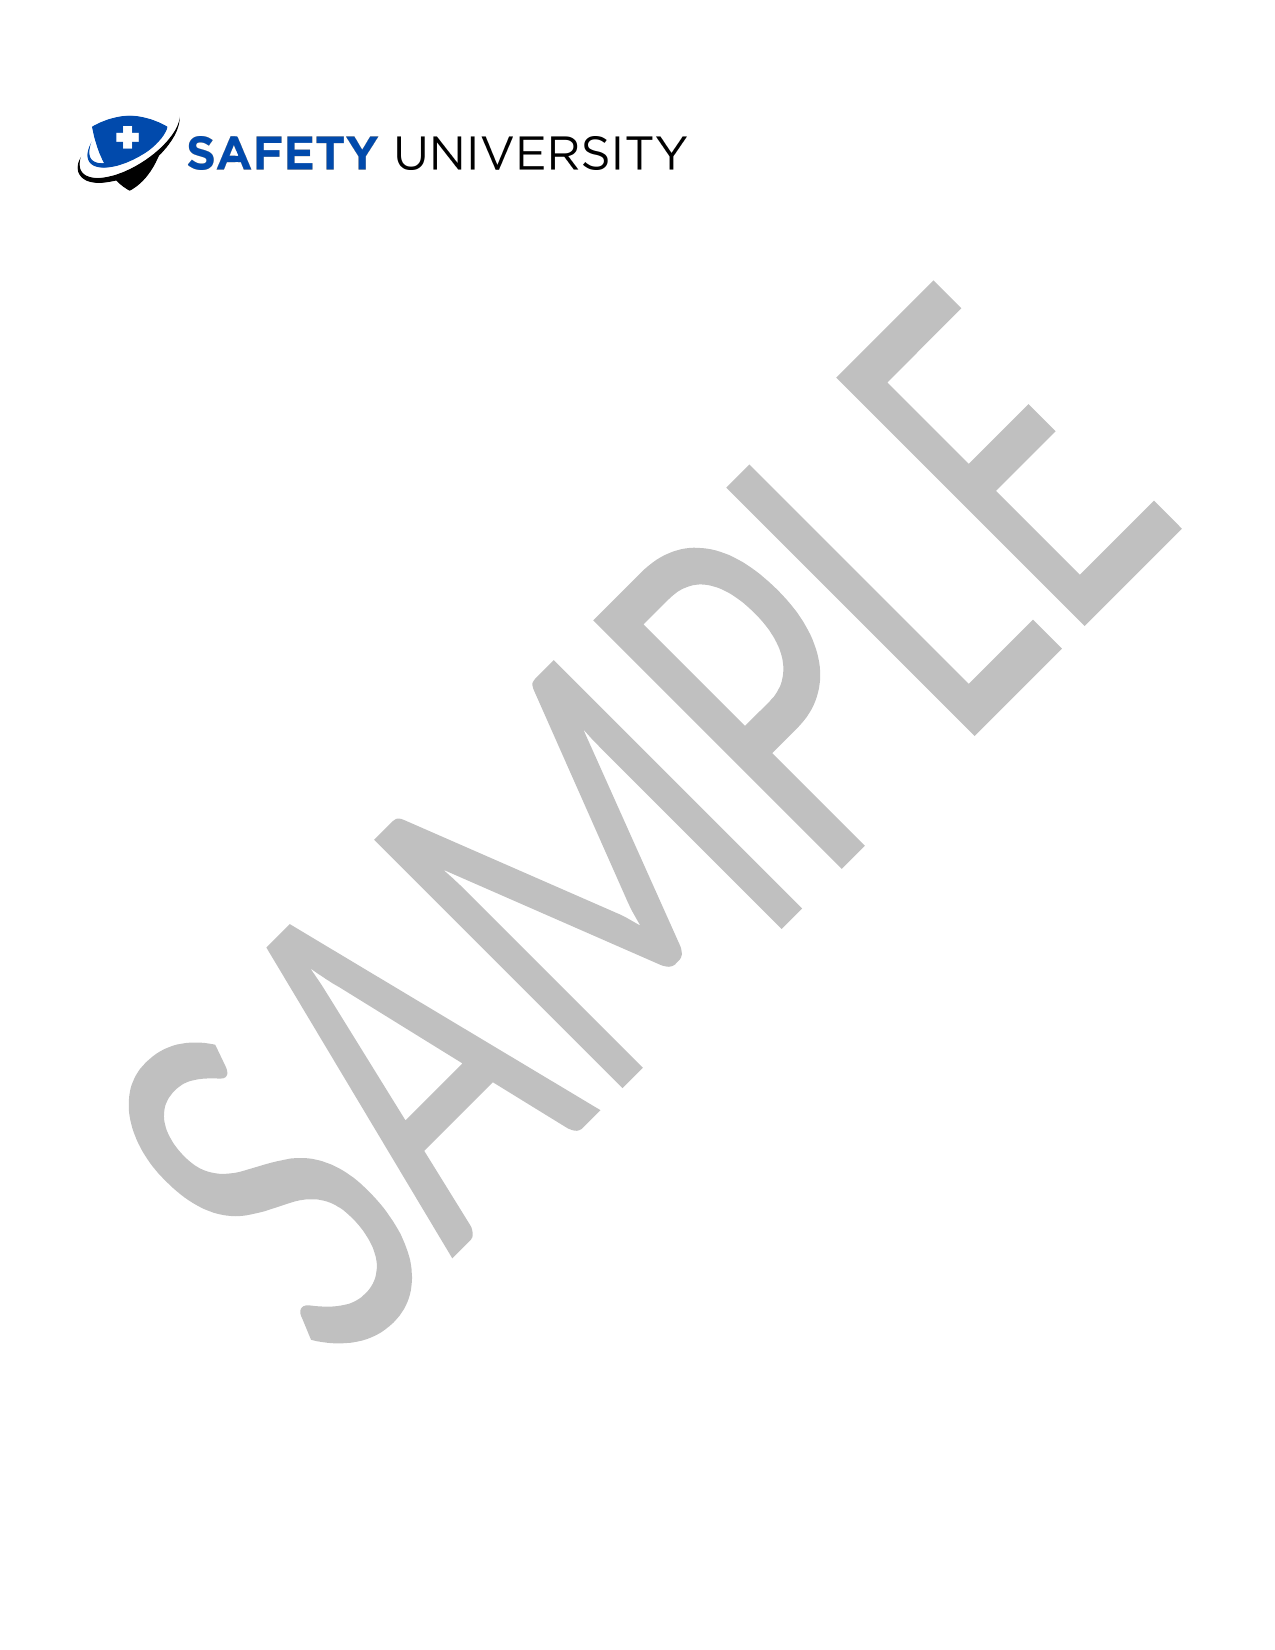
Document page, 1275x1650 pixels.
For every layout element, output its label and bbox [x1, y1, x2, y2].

picture [75, 115, 687, 191]
